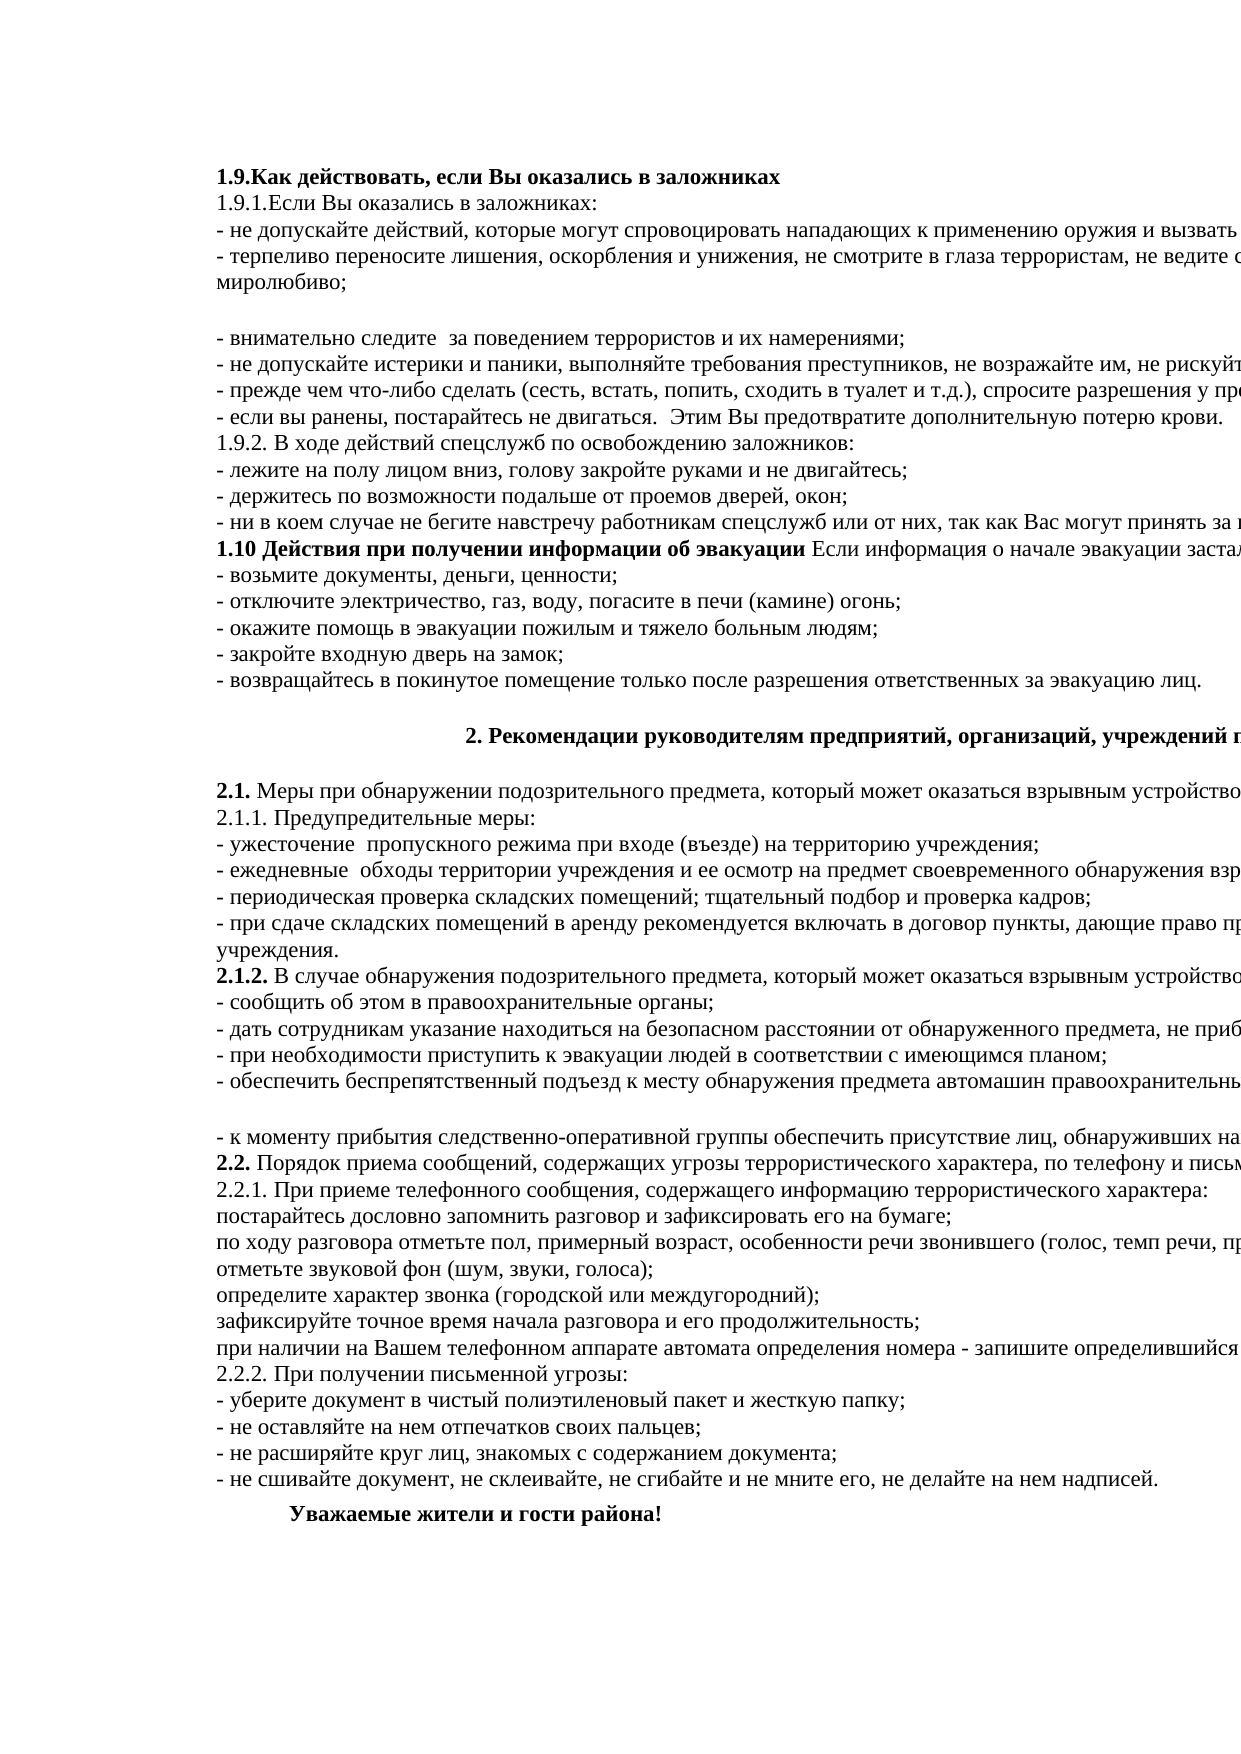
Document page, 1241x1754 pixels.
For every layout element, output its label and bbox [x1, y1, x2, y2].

table_header [177, 118, 1240, 1614]
